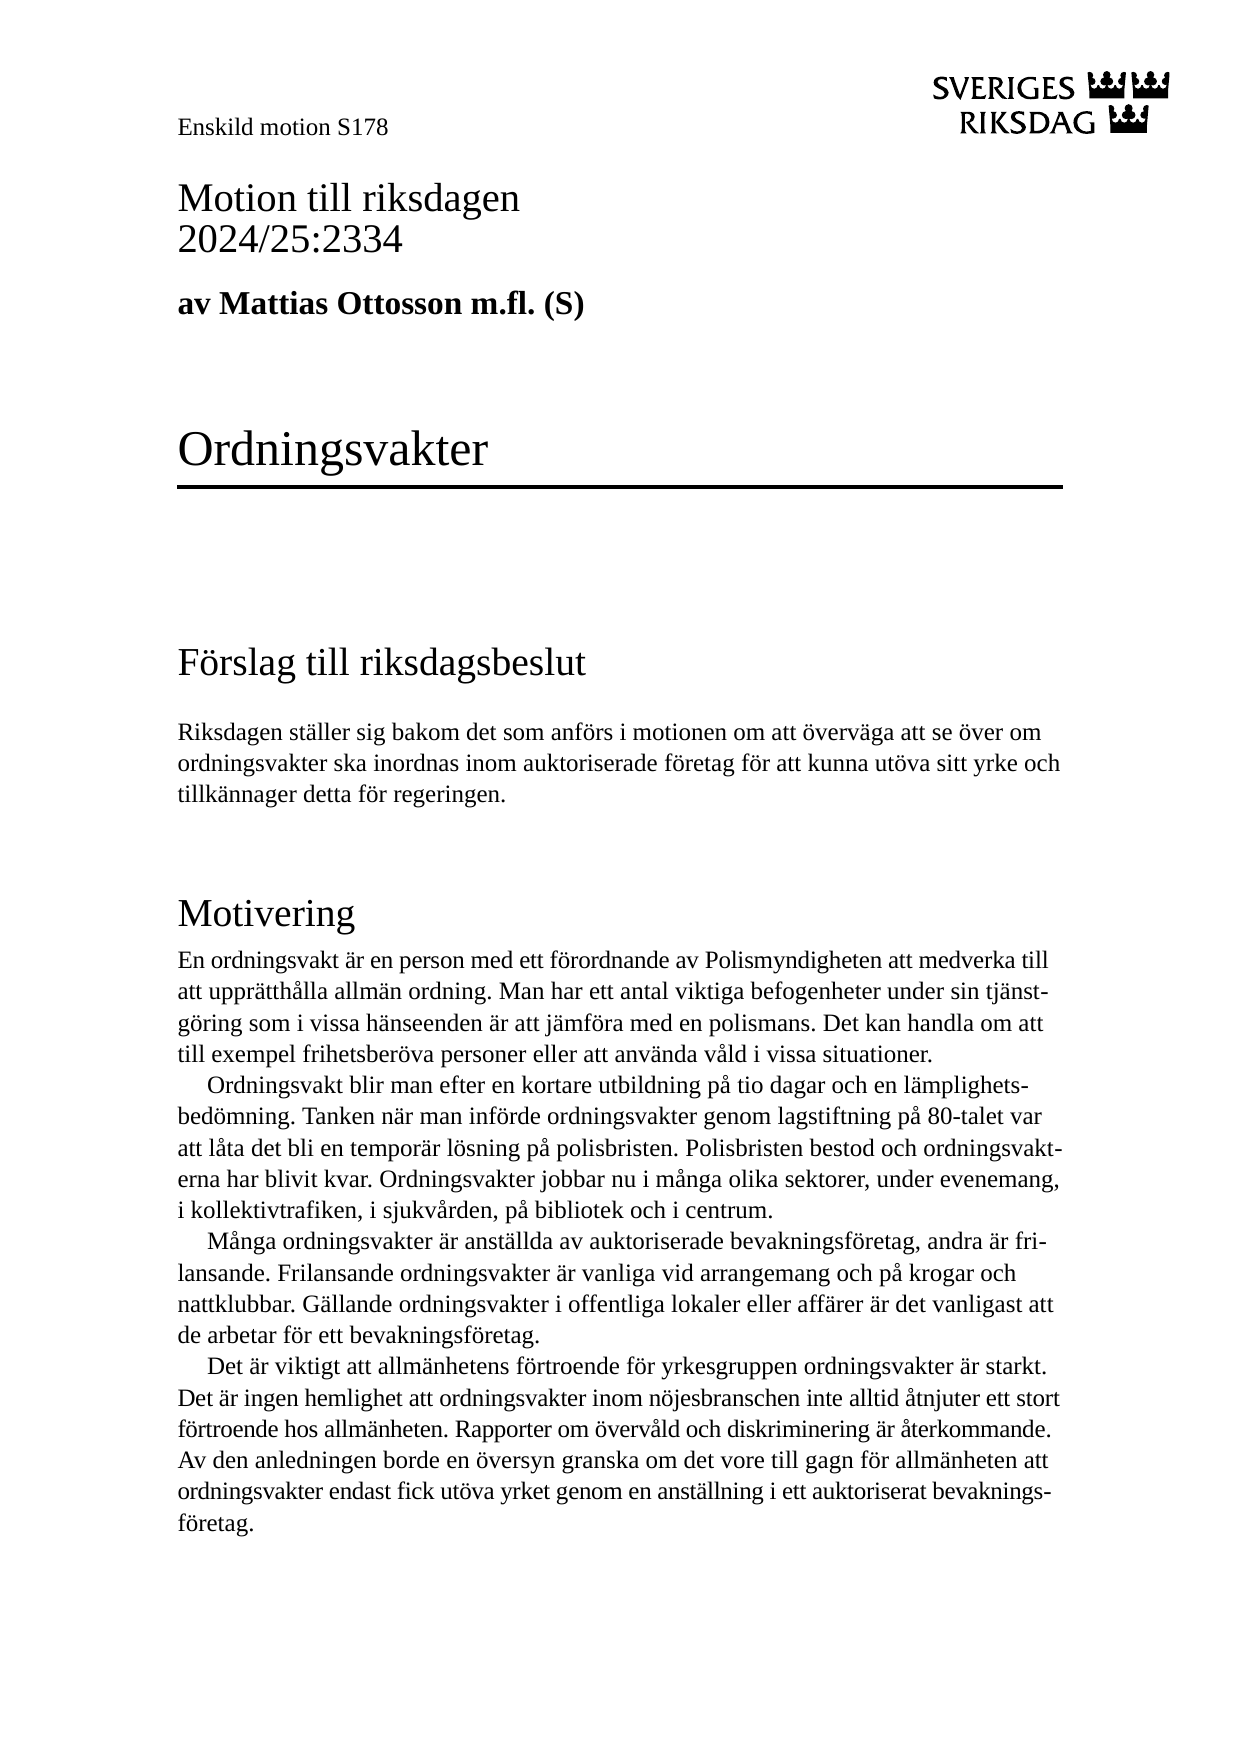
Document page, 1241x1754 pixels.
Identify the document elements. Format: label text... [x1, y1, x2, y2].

text Ordningsvakt blir man efter en kortare utbildning på tio dagar och en lämplighetsbedömning. Tanken när man införde ordningsvakter genom lagstiftning på 80-talet var att låta det bli en temporär lösning på polisbristen. Polisbristen bestod och ordningsvakterna har blivit kvar. Ordningsvakter jobbar nu i många olika sektorer, under evenemang, i kollektivtrafiken, i sjukvården, på bibliotek och i centrum. [177, 1068, 1063, 1224]
text Många ordningsvakter är anställda av auktoriserade bevakningsföretag, andra är frilansande. Frilansande ordningsvakter är vanliga vid arrangemang och på krogar och nattklubbar. Gällande ordningsvakter i offentliga lokaler eller affärer är det vanligast att de arbetar för ett bevakningsföretag. [177, 1224, 1063, 1349]
text En ordningsvakt är en person med ett förordnande av Polismyndigheten att medverka till att upprätthålla allmän ordning. Man har ett antal viktiga befogenheter under sin tjänstgöring som i vissa hänseenden är att jämföra med en polismans. Det kan handla om att till exempel frihetsberöva personer eller att använda våld i vissa situationer. [177, 943, 1063, 1068]
text Det är viktigt att allmänhetens förtroende för yrkesgruppen ordningsvakter är starkt. Det är ingen hemlighet att ordningsvakter inom nöjesbranschen inte alltid åtnjuter ett stort förtroende hos allmänheten. Rapporter om övervåld och diskriminering är återkommande. Av den anledningen borde en översyn granska om det vore till gagn för allmänheten att ordningsvakter endast fick utöva yrket genom en anställning i ett auktoriserat bevakningsföretag. [177, 1349, 1063, 1536]
